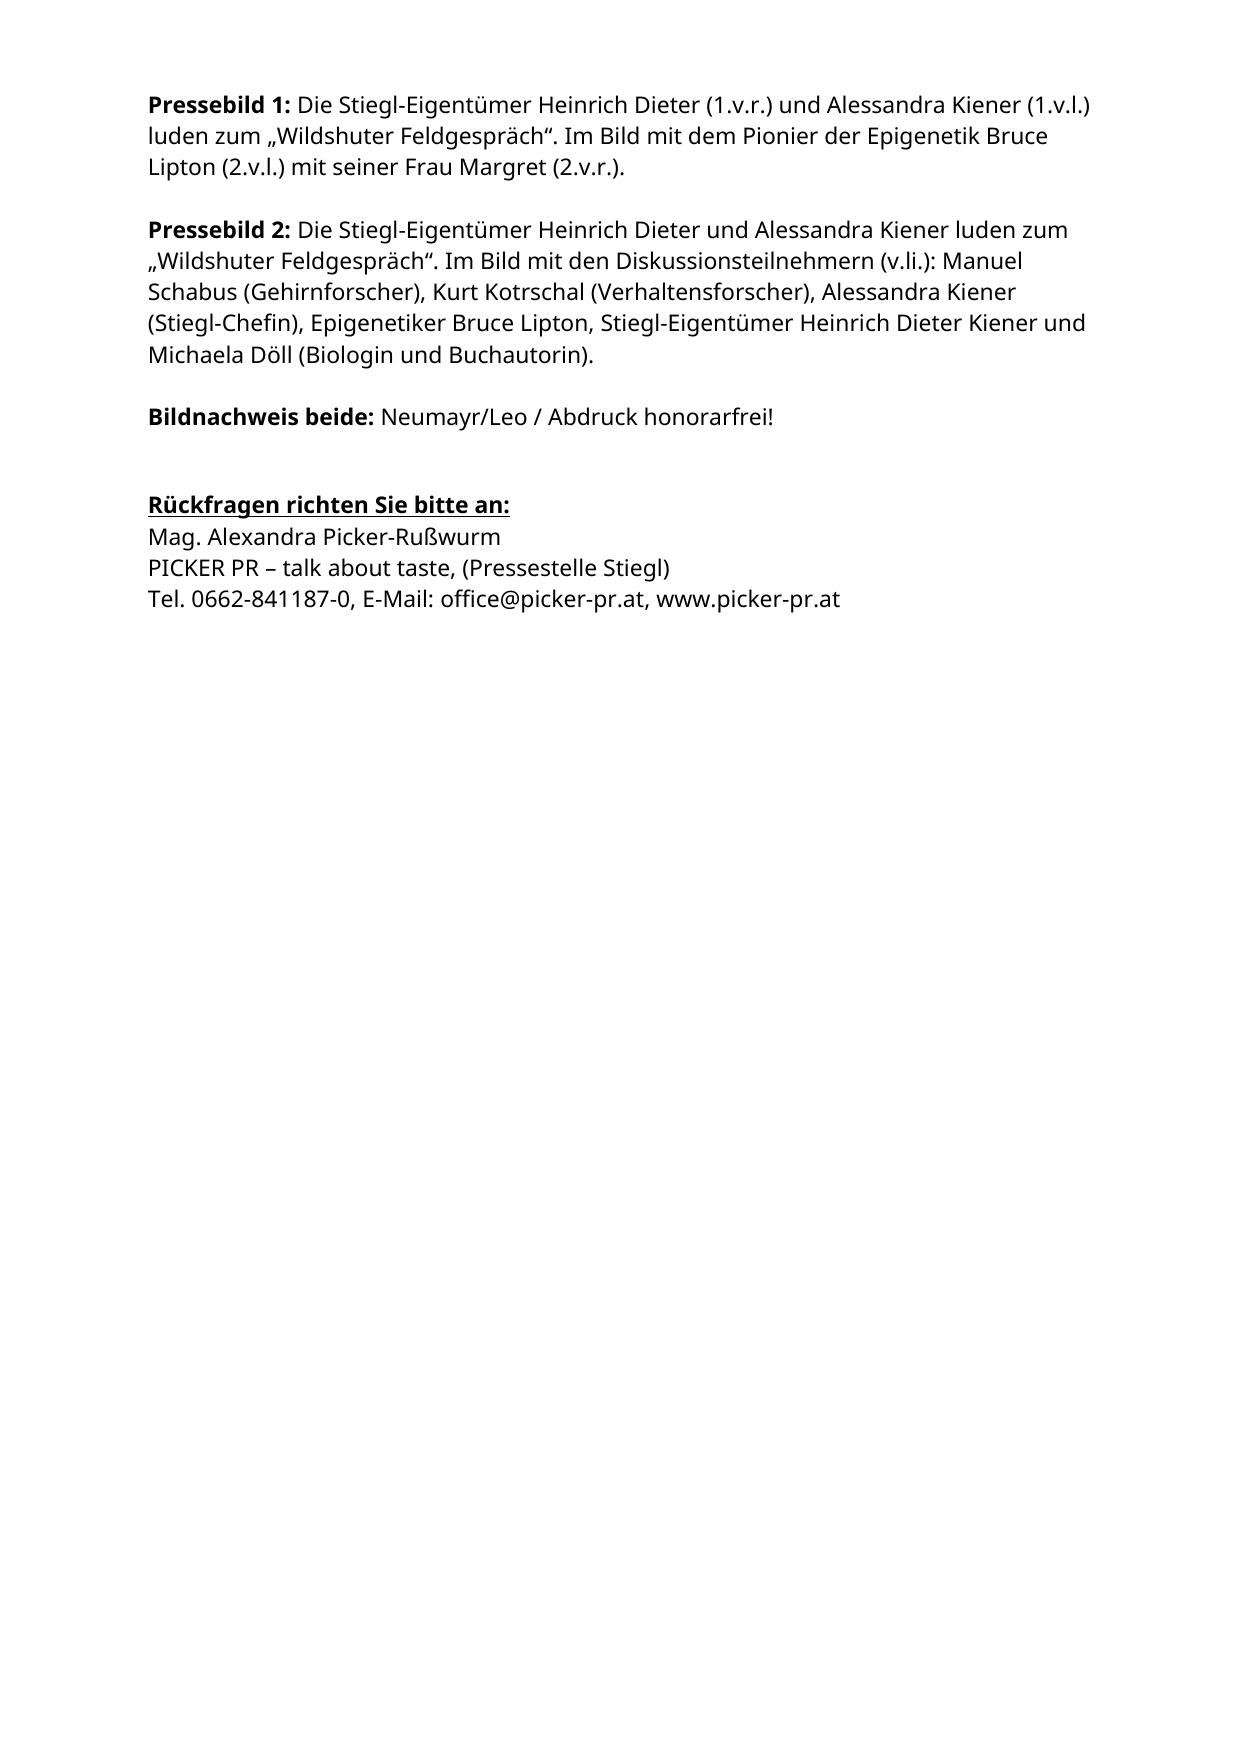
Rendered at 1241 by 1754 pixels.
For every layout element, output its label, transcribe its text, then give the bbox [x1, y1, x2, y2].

text Pressebild 1: Die Stiegl-Eigentümer Heinrich Dieter (1.v.r.) und Alessandra Kiener (1.v.l.) luden zum „Wildshuter Feldgespräch“. Im Bild mit dem Pionier der Epigenetik Bruce Lipton (2.v.l.) mit seiner Frau Margret (2.v.r.). [148, 89, 1092, 182]
text Pressebild 2: Die Stiegl-Eigentümer Heinrich Dieter und Alessandra Kiener luden zum „Wildshuter Feldgespräch“. Im Bild mit den Diskussionsteilnehmern (v.li.): Manuel Schabus (Gehirnforscher), Kurt Kotrschal (Verhaltensforscher), Alessandra Kiener (Stiegl-Chefin), Epigenetiker Bruce Lipton, Stiegl-Eigentümer Heinrich Dieter Kiener und Michaela Döll (Biologin und Buchautorin). [148, 214, 1092, 370]
text Rückfragen richten Sie bitte an: [148, 489, 1092, 521]
text Tel. 0662-841187-0, E-Mail: office@picker-pr.at, www.picker-pr.at [148, 583, 1092, 614]
text Bildnachweis beide: Neumayr/Leo / Abdruck honorarfrei! [148, 401, 1092, 432]
text PICKER PR – talk about taste, (Pressestelle Stiegl) [148, 552, 1092, 583]
text Mag. Alexandra Picker-Rußwurm [148, 521, 1092, 552]
